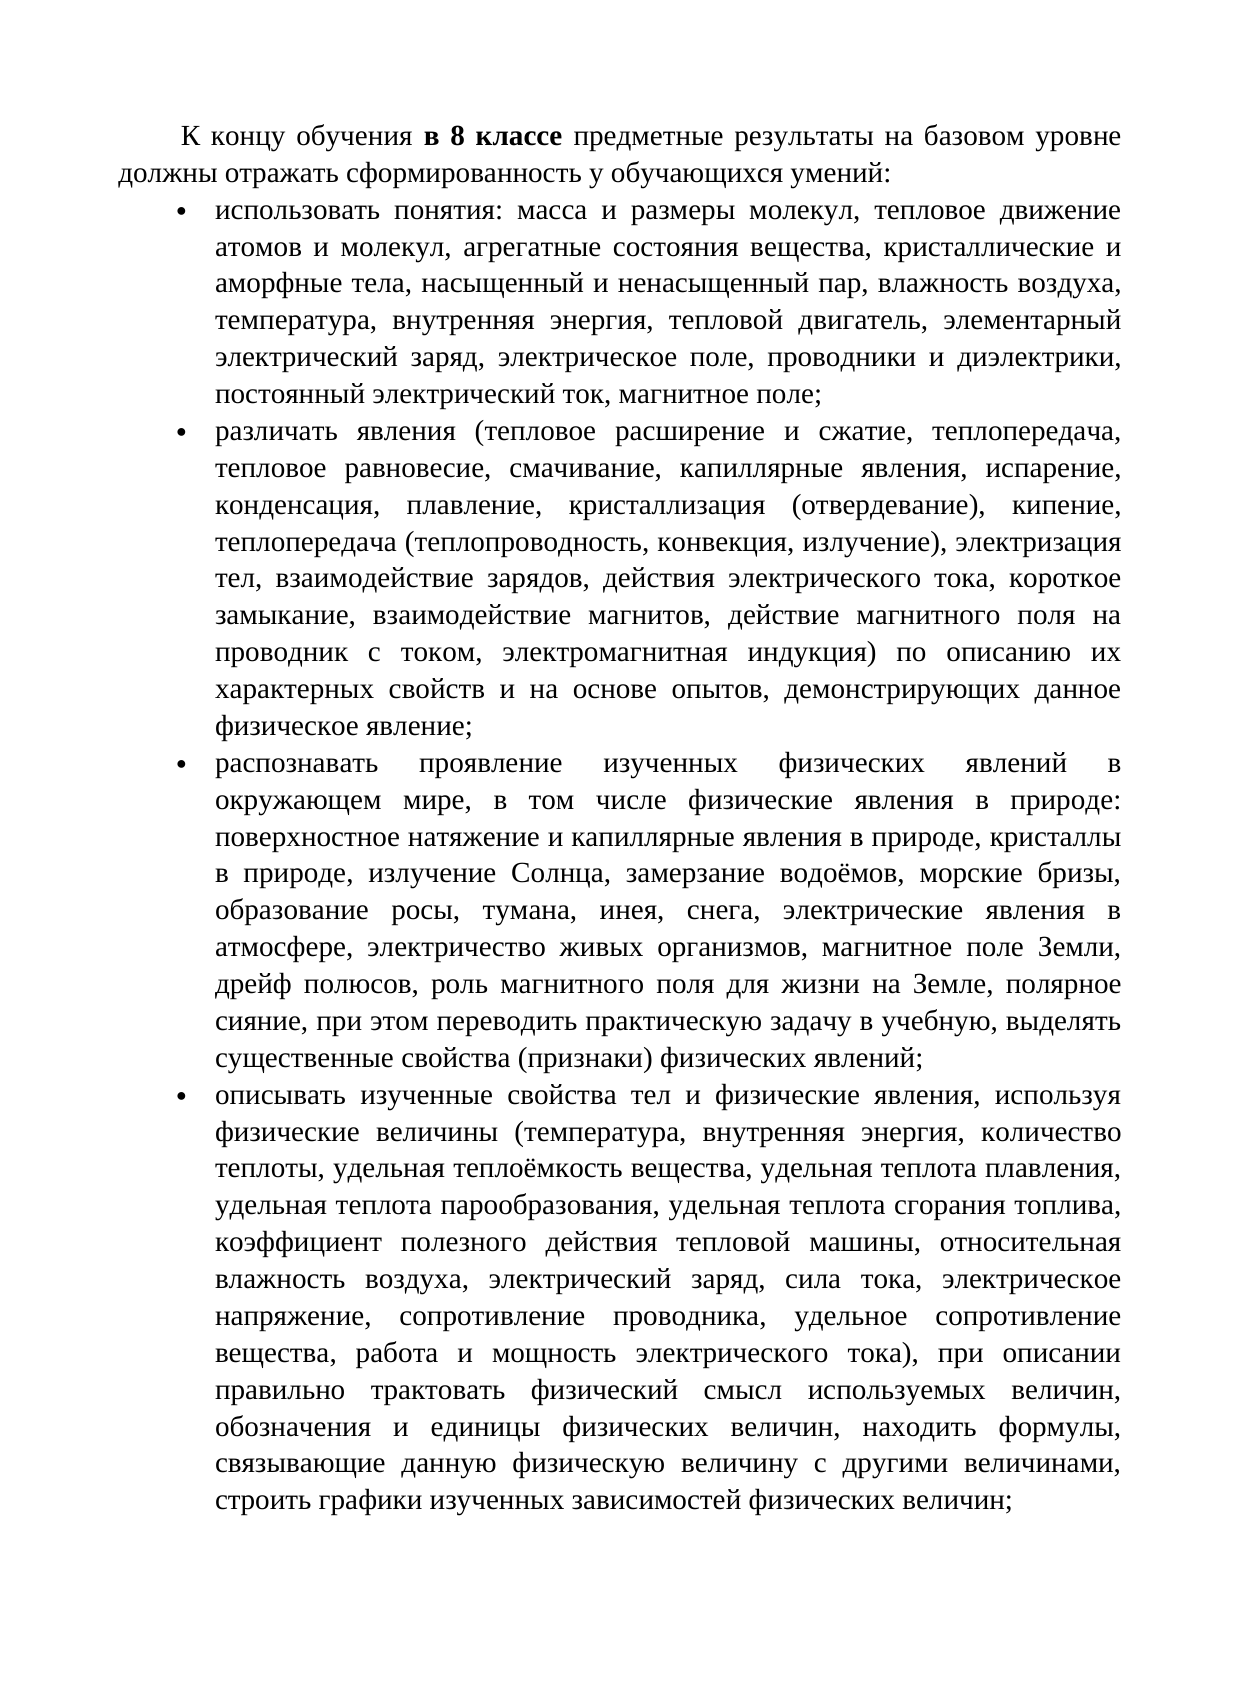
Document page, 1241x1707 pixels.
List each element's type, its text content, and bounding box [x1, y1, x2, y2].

list описывать изученные свойства тел и физические явления, используя физические величины (температура, внутренняя энергия, количество теплоты, удельная теплоёмкость вещества, удельная теплота плавления, удельная теплота парообразования, удельная теплота сгорания топлива, коэффициент полезного действия тепловой машины, относительная влажность воздуха, электрический заряд, сила тока, электрическое напряжение, сопротивление проводника, удельное сопротивление вещества, работа и мощность электрического тока), при описании правильно трактовать физический смысл используемых величин, обозначения и единицы физических величин, находить формулы, связывающие данную физическую величину с другими величинами, строить графики изученных зависимостей физических величин; [177, 1077, 1122, 1516]
list различать явления (тепловое расширение и сжатие, теплопередача, тепловое равновесие, смачивание, капиллярные явления, испарение, конденсация, плавление, кристаллизация (отвердевание), кипение, теплопередача (теплопроводность, конвекция, излучение), электризация тел, взаимодействие зарядов, действия электрического тока, короткое замыкание, взаимодействие магнитов, действие магнитного поля на проводник с током, электромагнитная индукция) по описанию их характерных свойств и на основе опытов, демонстрирующих данное физическое явление; [177, 413, 1122, 742]
list распознавать проявление изученных физических явлений в окружающем мире, в том числе физические явления в природе: поверхностное натяжение и капиллярные явления в природе, кристаллы в природе, излучение Солнца, замерзание водоёмов, морские бризы, образование росы, тумана, инея, снега, электрические явления в атмосфере, электричество живых организмов, магнитное поле Земли, дрейф полюсов, роль магнитного поля для жизни на Земле, полярное сияние, при этом переводить практическую задачу в учебную, выделять существенные свойства (признаки) физических явлений; [177, 745, 1122, 1073]
text К концу обучения в 8 классе предметные результаты на базовом уровне должны отражать сформированность у обучающихся умений: [118, 118, 1122, 188]
list использовать понятия: масса и размеры молекул, тепловое движение атомов и молекул, агрегатные состояния вещества, кристаллические и аморфные тела, насыщенный и ненасыщенный пар, влажность воздуха, температура, внутренняя энергия, тепловой двигатель, элементарный электрический заряд, электрическое поле, проводники и диэлектрики, постоянный электрический ток, магнитное поле; [177, 192, 1122, 410]
